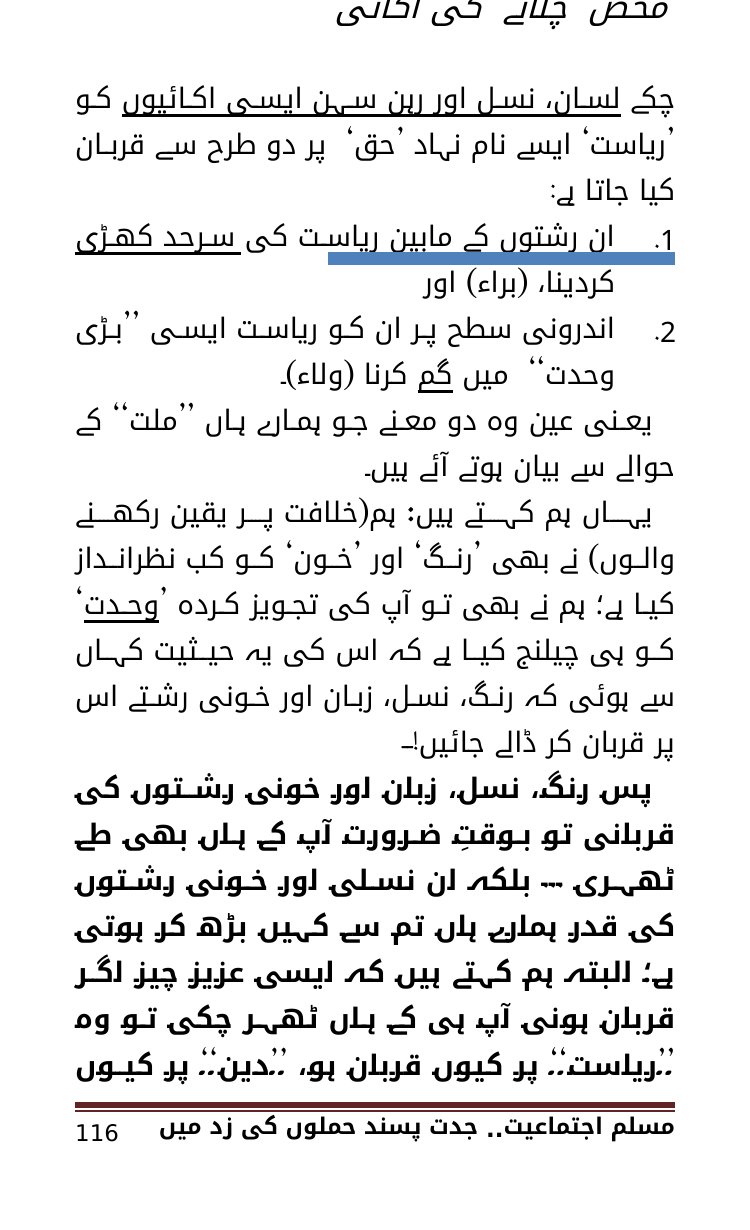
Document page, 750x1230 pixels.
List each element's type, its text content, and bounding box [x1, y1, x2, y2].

list اندرونی سطح پر ان کو ریاست ایسی ’’بڑی وحدت‘‘ میں گم کرنا (ولاء)۔ [75, 305, 652, 397]
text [75, 75, 675, 213]
text یعنی عین وہ دو معنے جو ہمارے ہاں ’’ملت‘‘ کے حوالے سے بیان ہوتے آئے ہیں۔ [75, 397, 675, 489]
list ان رشتوں کے مابین ریاست کی سرحد کھڑی کردینا، (براء) اور [75, 213, 652, 305]
text یہاں ہم کہتے ہیں: ہم(خلافت پر یقین رکھنے والوں) نے بھی ’رنگ‘ اور ’خون‘ کو کب نظرانداز کیا ہے؛ ہم نے بھی تو آپ کی تجویز کردہ ’وحدت‘ کو ہی چیلنج کیا ہے کہ اس کی یہ حیثیت کہاں سے ہوئی کہ رنگ، نسل، زبان اور خونی رشتے اس پر قربان کر ڈالے جائیں! [75, 489, 675, 766]
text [75, 766, 675, 1088]
